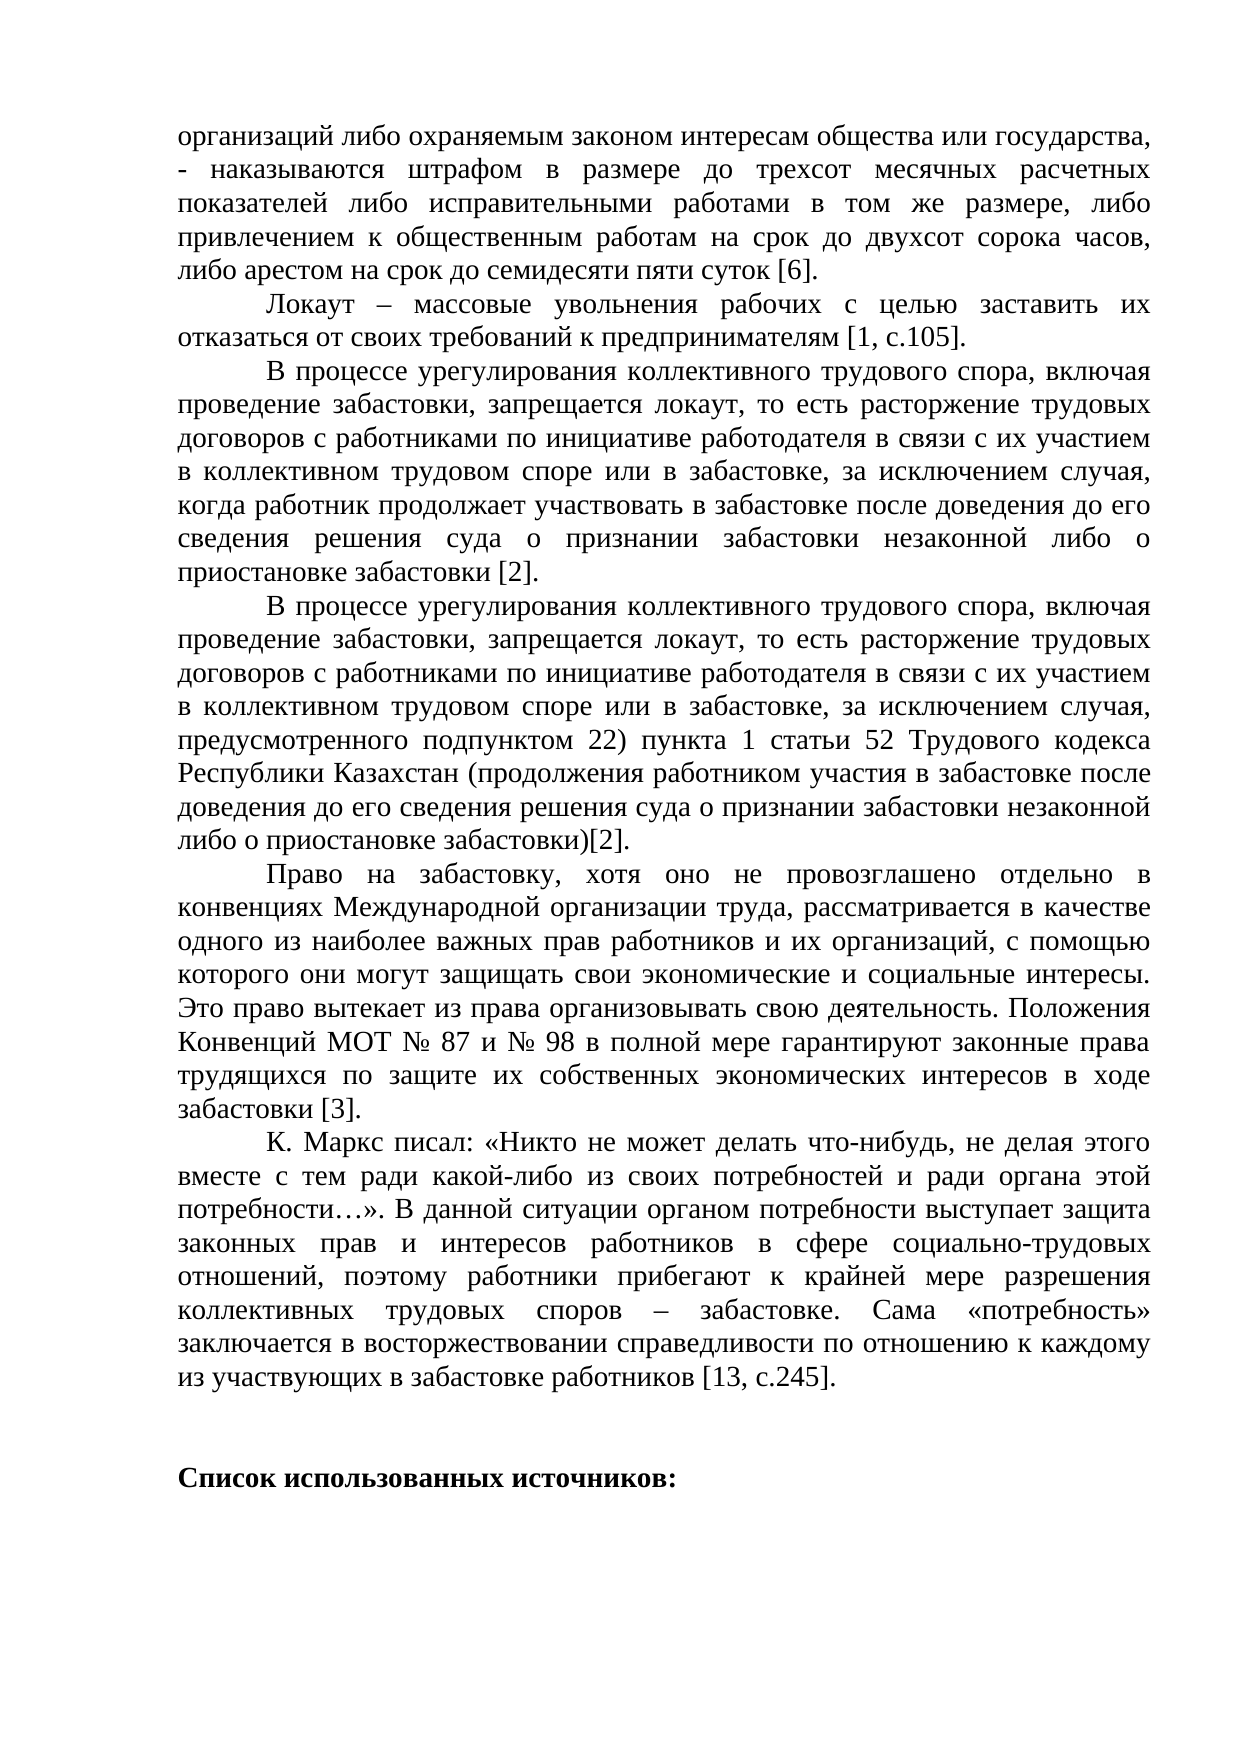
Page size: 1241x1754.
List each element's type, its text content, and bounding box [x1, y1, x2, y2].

text Право на забастовку, хотя оно не провозглашено отдельно в конвенциях Международной организации труда, рассматривается в качестве одного из наиболее важных прав работников и их организаций, с помощью которого они могут защищать свои экономические и социальные интересы. Это право вытекает из права организовывать свою деятельность. Положения Конвенций МОТ № 87 и № 98 в полной мере гарантируют законные права трудящихся по защите их собственных экономических интересов в ходе забастовки [3]. [177, 856, 1152, 1124]
text В процессе урегулирования коллективного трудового спора, включая проведение забастовки, запрещается локаут, то есть расторжение трудовых договоров с работниками по инициативе работодателя в связи с их участием в коллективном трудовом споре или в забастовке, за исключением случая, когда работник продолжает участвовать в забастовке после доведения до его сведения решения суда о признании забастовки незаконной либо о приостановке забастовки [2]. [177, 353, 1152, 588]
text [177, 118, 1152, 286]
text К. Маркс писал: «Никто не может делать что-нибудь, не делая этого вместе с тем ради какой-либо из своих потребностей и ради органа этой потребности…». В данной ситуации органом потребности выступает защита законных прав и интересов работников в сфере социально-трудовых отношений, поэтому работники прибегают к крайней мере разрешения коллективных трудовых споров – забастовке. Сама «потребность» заключается в восторжествовании справедливости по отношению к каждому из участвующих в забастовке работников [13, с.245]. [177, 1124, 1152, 1393]
text Локаут – массовые увольнения рабочих с целью заставить их отказаться от своих требований к предпринимателям [1, с.105]. [177, 286, 1152, 353]
text Список использованных источников: [177, 1460, 1152, 1493]
text В процессе урегулирования коллективного трудового спора, включая проведение забастовки, запрещается локаут, то есть расторжение трудовых договоров с работниками по инициативе работодателя в связи с их участием в коллективном трудовом споре или в забастовке, за исключением случая, предусмотренного подпунктом 22) пункта 1 статьи 52 Трудового кодекса Республики Казахстан (продолжения работником участия в забастовке после доведения до его сведения решения суда о признании забастовки незаконной либо о приостановке забастовки)[2]. [177, 588, 1152, 856]
